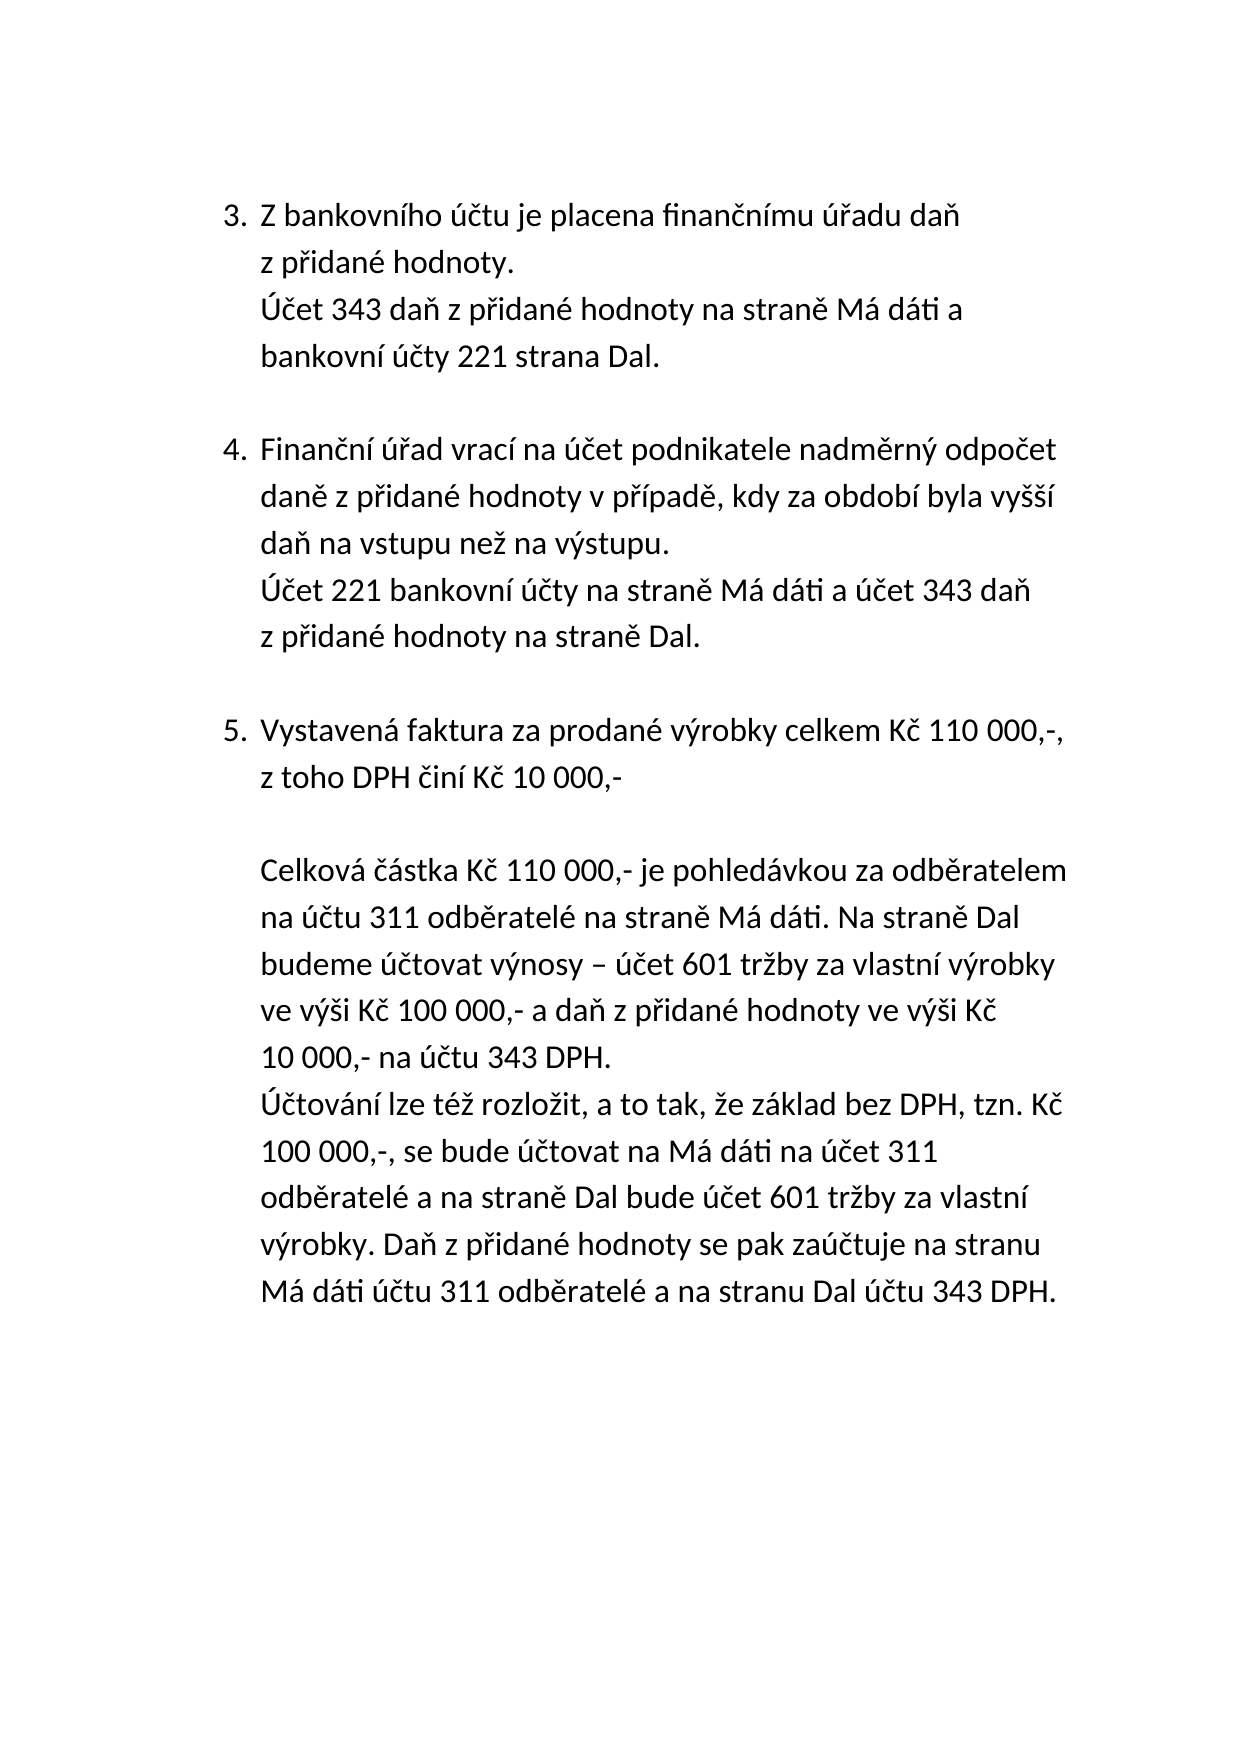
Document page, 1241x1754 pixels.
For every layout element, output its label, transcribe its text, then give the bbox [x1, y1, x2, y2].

list Z bankovního účtu je placena finančnímu úřadu daň z přidané hodnoty. [223, 194, 1093, 282]
list Finanční úřad vrací na účet podnikatele nadměrný odpočet daně z přidané hodnoty v případě, kdy za období byla vyšší daň na vstupu než na výstupu. [223, 428, 1093, 562]
list Účet 221 bankovní účty na straně Má dáti a účet 343 daň z přidané hodnoty na straně Dal. [260, 568, 1093, 656]
list Vystavená faktura za prodané výrobky celkem Kč 110 000,-, z toho DPH činí Kč 10 000,- [223, 709, 1093, 796]
list Účet 343 daň z přidané hodnoty na straně Má dáti a bankovní účty 221 strana Dal. [260, 288, 1093, 375]
list Účtování lze též rozložit, a to tak, že základ bez DPH, tzn. Kč 100 000,-, se bude účtovat na Má dáti na účet 311 odběratelé a na straně Dal bude účet 601 tržby za vlastní výrobky. Daň z přidané hodnoty se pak zaúčtuje na stranu Má dáti účtu 311 odběratelé a na stranu Dal účtu 343 DPH. [260, 1083, 1093, 1311]
list Celková částka Kč 110 000,- je pohledávkou za odběratelem na účtu 311 odběratelé na straně Má dáti. Na straně Dal budeme účtovat výnosy – účet 601 tržby za vlastní výrobky ve výši Kč 100 000,- a daň z přidané hodnoty ve výši Kč 10 000,- na účtu 343 DPH. [260, 849, 1093, 1077]
